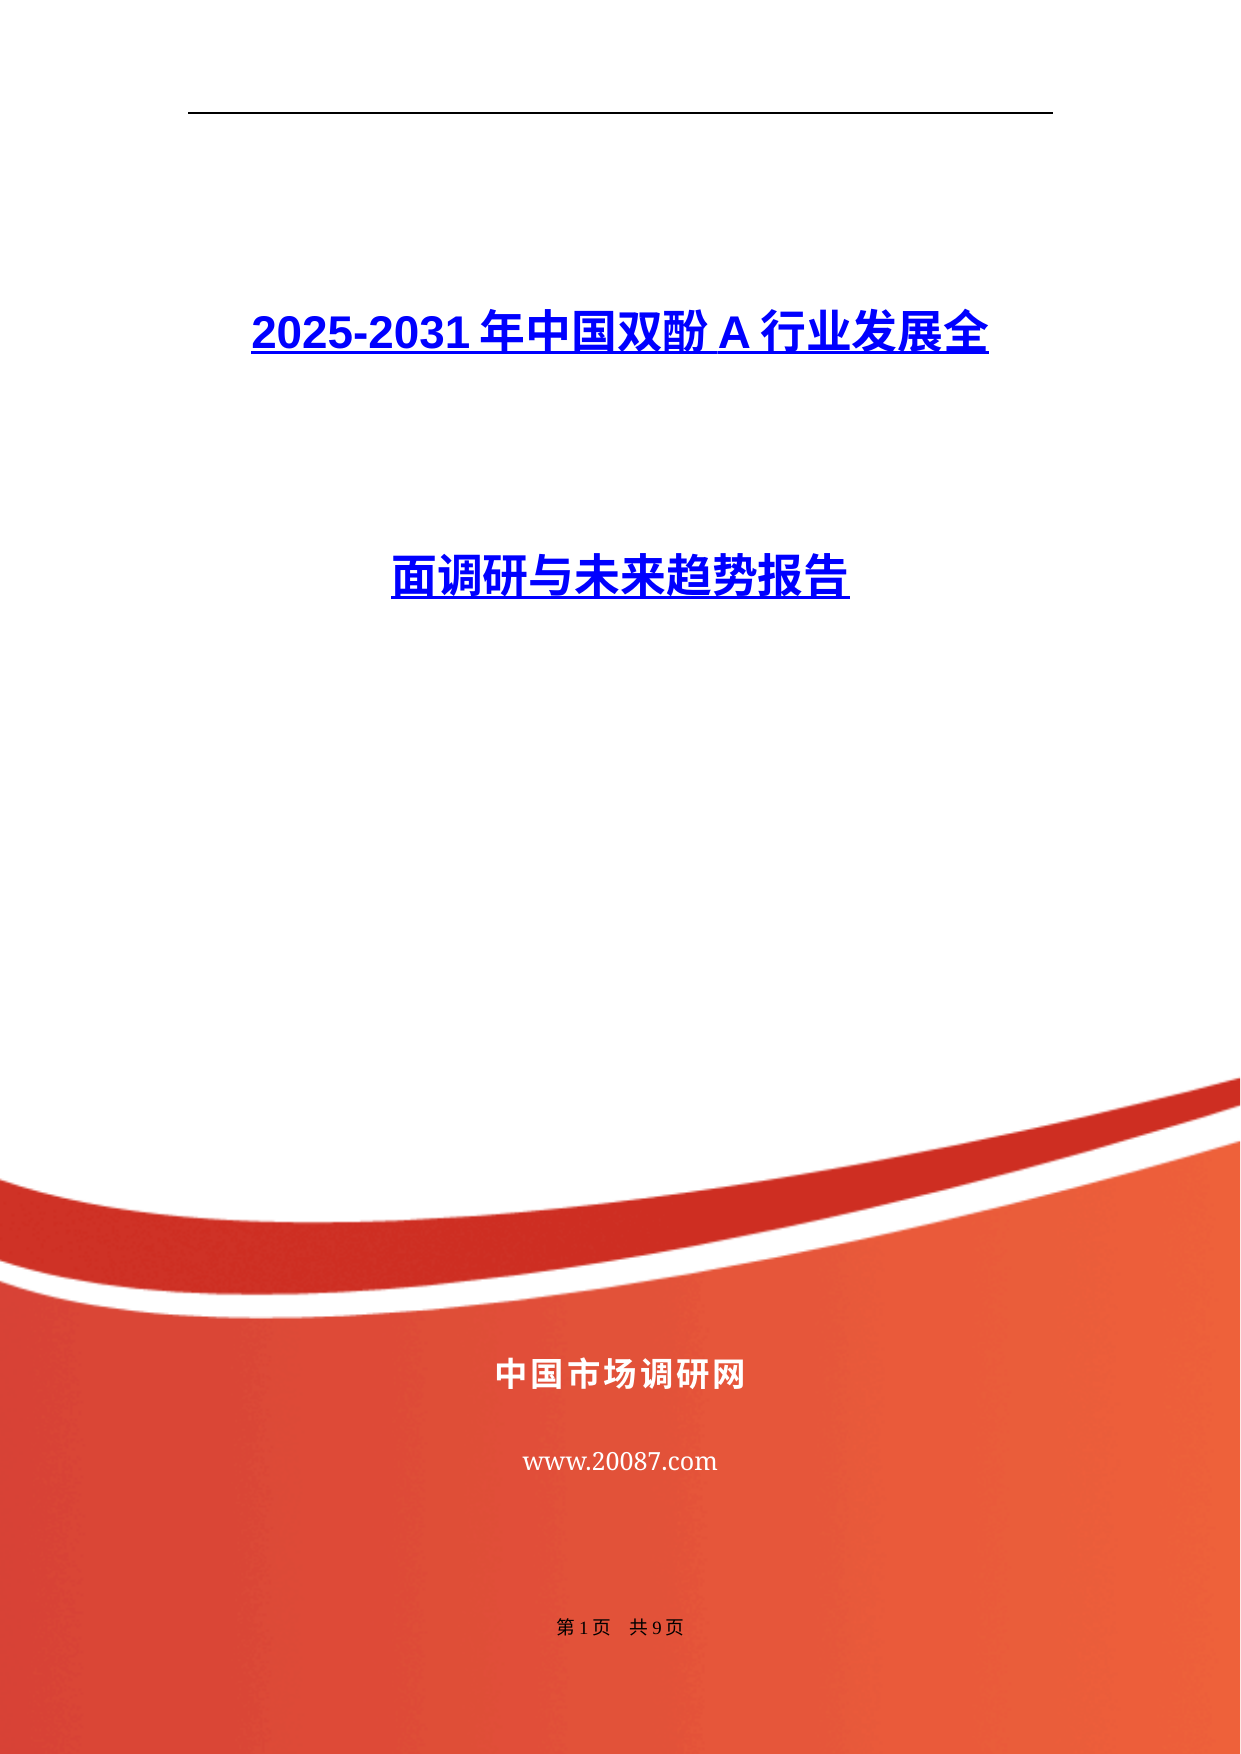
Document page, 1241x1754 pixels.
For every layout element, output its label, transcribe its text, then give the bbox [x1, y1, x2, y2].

text www.20087.com [187, 1428, 1053, 1493]
subtitle 中国市场调研网 [187, 1339, 1053, 1404]
picture [0, 1006, 1241, 1754]
table_header 2025-2031年中国双酚A行业发展全面调研与未来趋势报告 [188, 207, 1053, 773]
